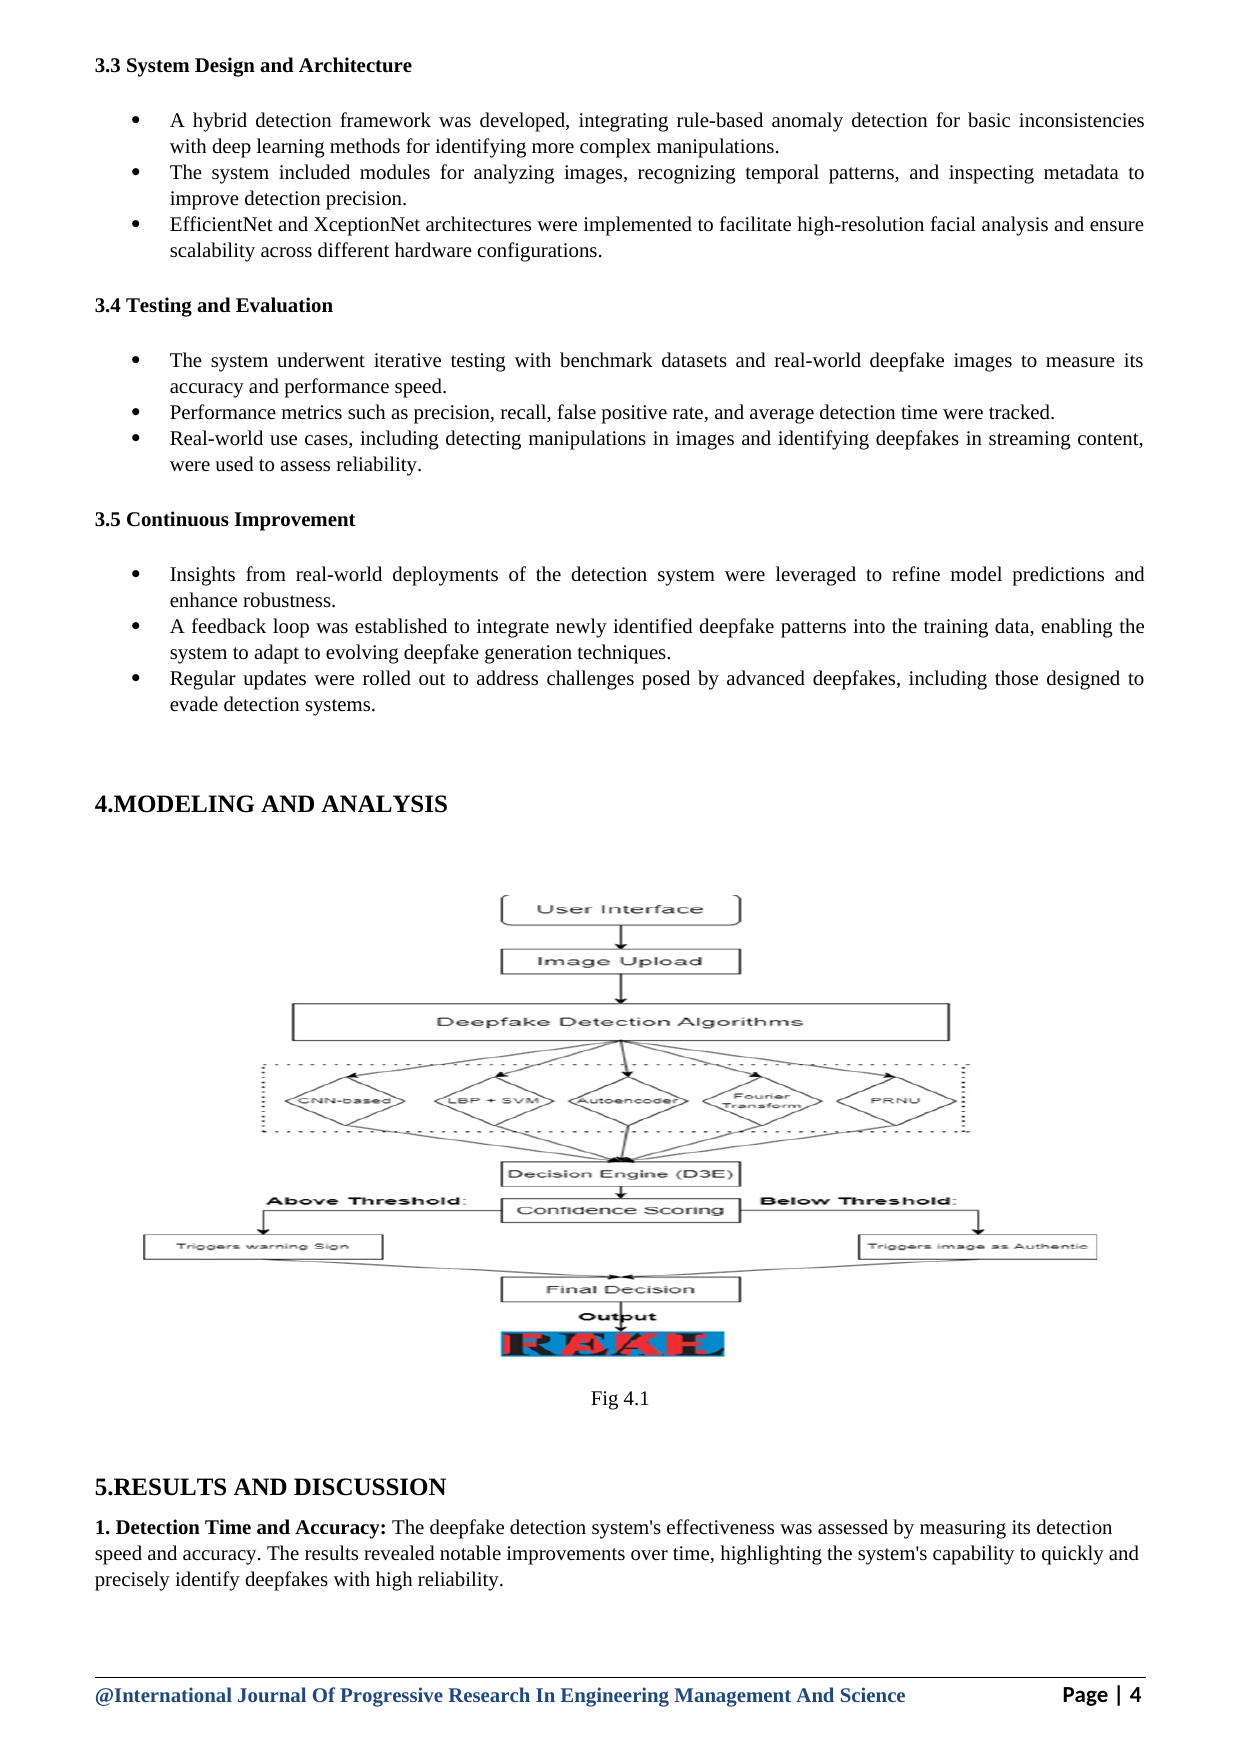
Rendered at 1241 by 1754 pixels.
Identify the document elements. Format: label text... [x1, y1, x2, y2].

subtitle 3.4 Testing and Evaluation [94, 293, 1146, 317]
text 5.RESULTS AND DISCUSSION [94, 1472, 1146, 1501]
picture [143, 895, 1098, 1357]
text Fig 4.1 [94, 1386, 1146, 1409]
list Insights from real-world deployments of the detection system were leveraged to refine model predictions and enhance robustness. [132, 562, 1146, 612]
list The system underwent iterative testing with benchmark datasets and real-world deepfake images to measure its accuracy and performance speed. [132, 348, 1146, 398]
list The system included modules for analyzing images, recognizing temporal patterns, and inspecting metadata to improve detection precision. [132, 160, 1146, 210]
list Performance metrics such as precision, recall, false positive rate, and average detection time were tracked. [132, 400, 1146, 424]
list EfficientNet and XceptionNet architectures were implemented to facilitate high-resolution facial analysis and ensure scalability across different hardware configurations. [132, 212, 1146, 262]
list A hybrid detection framework was developed, integrating rule-based anomaly detection for basic inconsistencies with deep learning methods for identifying more complex manipulations. [132, 108, 1146, 158]
subtitle 3.5 Continuous Improvement [94, 507, 1146, 531]
list Real-world use cases, including detecting manipulations in images and identifying deepfakes in streaming content, were used to assess reliability. [132, 426, 1146, 476]
list Regular updates were rolled out to address challenges posed by advanced deepfakes, including those designed to evade detection systems. [132, 666, 1146, 716]
list A feedback loop was established to integrate newly identified deepfake patterns into the training data, enabling the system to adapt to evolving deepfake generation techniques. [132, 614, 1146, 664]
text 1. Detection Time and Accuracy: The deepfake detection system's effectiveness was assessed by measuring its detection speed and accuracy. The results revealed notable improvements over time, highlighting the system's capability to quickly and precisely identify deepfakes with high reliability. [94, 1515, 1146, 1591]
subtitle 3.3 System Design and Architecture [94, 53, 1146, 77]
text 4.MODELING AND ANALYSIS [94, 789, 1146, 818]
